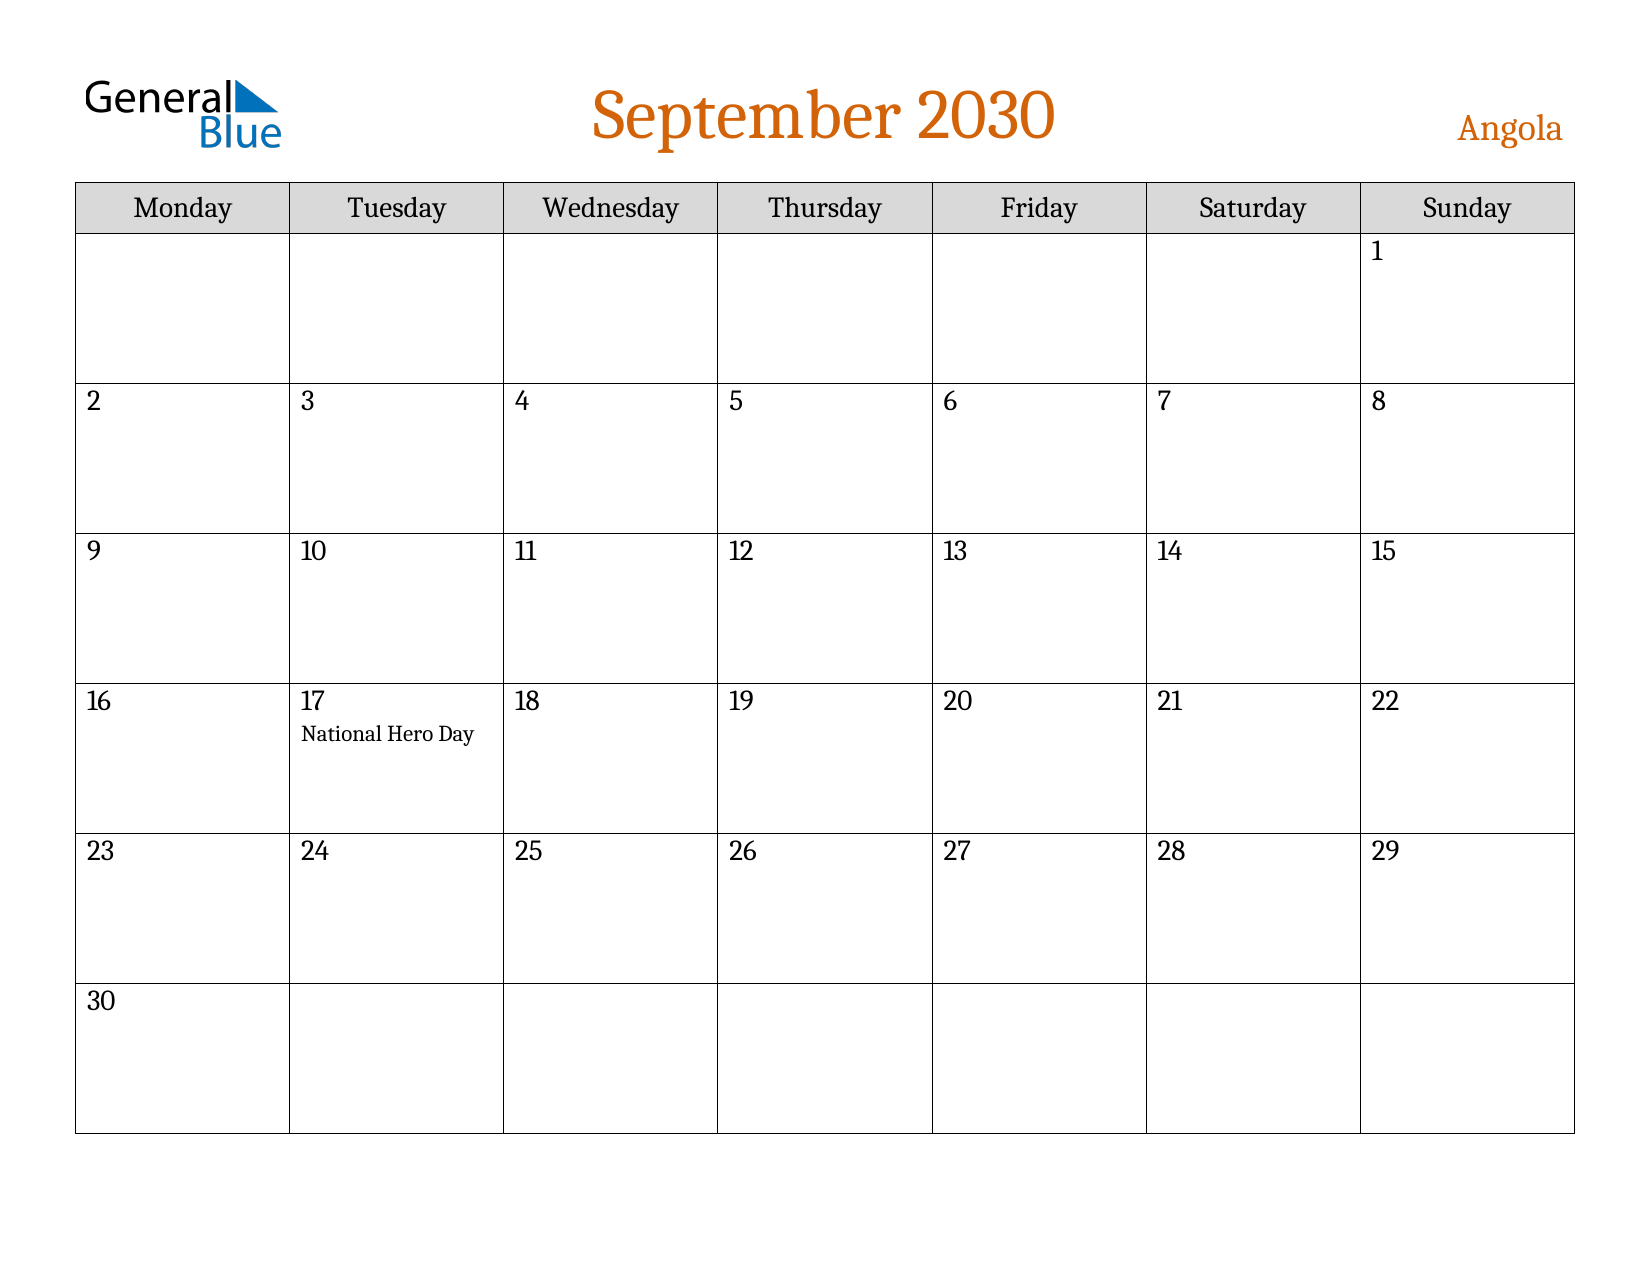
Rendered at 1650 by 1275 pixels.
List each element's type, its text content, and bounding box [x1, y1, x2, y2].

table_cell 14 [1147, 534, 1360, 570]
table_cell 9 [76, 534, 289, 570]
table_cell 27 [933, 834, 1146, 870]
table_cell 17 [290, 684, 503, 720]
table_cell [933, 420, 1146, 533]
table_cell 12 [718, 534, 932, 570]
table_cell 11 [504, 534, 717, 570]
table_cell [1361, 1020, 1574, 1133]
table_cell 10 [290, 534, 503, 570]
table_cell 4 [504, 384, 717, 420]
table_cell [933, 570, 1146, 683]
table_cell 8 [1361, 384, 1574, 420]
table_cell [718, 570, 932, 683]
table_cell [1147, 984, 1360, 1020]
table_cell [718, 270, 932, 383]
table_cell 2 [76, 384, 289, 420]
table_cell Tuesday [290, 183, 503, 233]
table_cell 23 [76, 834, 289, 870]
table_cell [1147, 1020, 1360, 1133]
table_cell 7 [1147, 384, 1360, 420]
table_cell [1147, 270, 1360, 383]
table_header Angola [1146, 75, 1574, 182]
table_cell [504, 234, 717, 270]
table_cell Sunday [1361, 183, 1574, 233]
table_cell [76, 420, 289, 533]
table_cell [76, 570, 289, 683]
table_cell [1147, 870, 1360, 983]
table_cell [290, 270, 503, 383]
table_cell Wednesday [504, 183, 717, 233]
table_header September 2030 [504, 75, 1146, 182]
table_cell [1147, 234, 1360, 270]
table_cell 19 [718, 684, 932, 720]
table_cell [1147, 720, 1360, 833]
table_cell 15 [1361, 534, 1574, 570]
table_cell [76, 720, 289, 833]
table_cell [1361, 570, 1574, 683]
table_cell 29 [1361, 834, 1574, 870]
table_cell Friday [933, 183, 1146, 233]
table_cell [933, 720, 1146, 833]
table_cell 13 [933, 534, 1146, 570]
table_cell [504, 420, 717, 533]
table_cell 24 [290, 834, 503, 870]
table_cell [1361, 870, 1574, 983]
table_cell [718, 720, 932, 833]
table_cell [504, 984, 717, 1020]
table_cell [290, 570, 503, 683]
table_cell [933, 270, 1146, 383]
table_cell [504, 720, 717, 833]
table_cell Monday [76, 183, 289, 233]
table_cell National Hero Day [290, 720, 503, 833]
table_cell [1361, 720, 1574, 833]
table_cell 20 [933, 684, 1146, 720]
table_cell [933, 870, 1146, 983]
table_cell [504, 270, 717, 383]
table_cell [1361, 420, 1574, 533]
table_cell 18 [504, 684, 717, 720]
table_header [76, 75, 503, 182]
table_cell 30 [76, 984, 289, 1020]
table_cell [290, 984, 503, 1020]
table_cell [718, 984, 932, 1020]
table_cell 16 [76, 684, 289, 720]
table_cell [504, 1020, 717, 1133]
table_cell [290, 1020, 503, 1133]
table_cell [1147, 570, 1360, 683]
table_cell [718, 1020, 932, 1133]
table_cell 26 [718, 834, 932, 870]
table_cell [76, 870, 289, 983]
table_cell [76, 1020, 289, 1133]
table_cell [718, 234, 932, 270]
table_cell 6 [933, 384, 1146, 420]
table_cell [290, 870, 503, 983]
table_cell [1147, 420, 1360, 533]
table_cell 21 [1147, 684, 1360, 720]
table_cell [504, 570, 717, 683]
table_cell 22 [1361, 684, 1574, 720]
table_cell [76, 234, 289, 270]
table_cell [290, 420, 503, 533]
table_cell 5 [718, 384, 932, 420]
table_cell [1361, 270, 1574, 383]
table_cell [504, 870, 717, 983]
table_cell [1361, 984, 1574, 1020]
picture [86, 80, 281, 148]
table_cell Thursday [718, 183, 932, 233]
table_cell [76, 270, 289, 383]
table_cell 1 [1361, 234, 1574, 270]
table_cell [290, 234, 503, 270]
table_cell [933, 1020, 1146, 1133]
table_cell [933, 984, 1146, 1020]
table_cell 3 [290, 384, 503, 420]
table_cell 28 [1147, 834, 1360, 870]
table_cell [718, 870, 932, 983]
table_cell Saturday [1147, 183, 1360, 233]
table_cell [933, 234, 1146, 270]
table_cell [718, 420, 932, 533]
table_cell 25 [504, 834, 717, 870]
